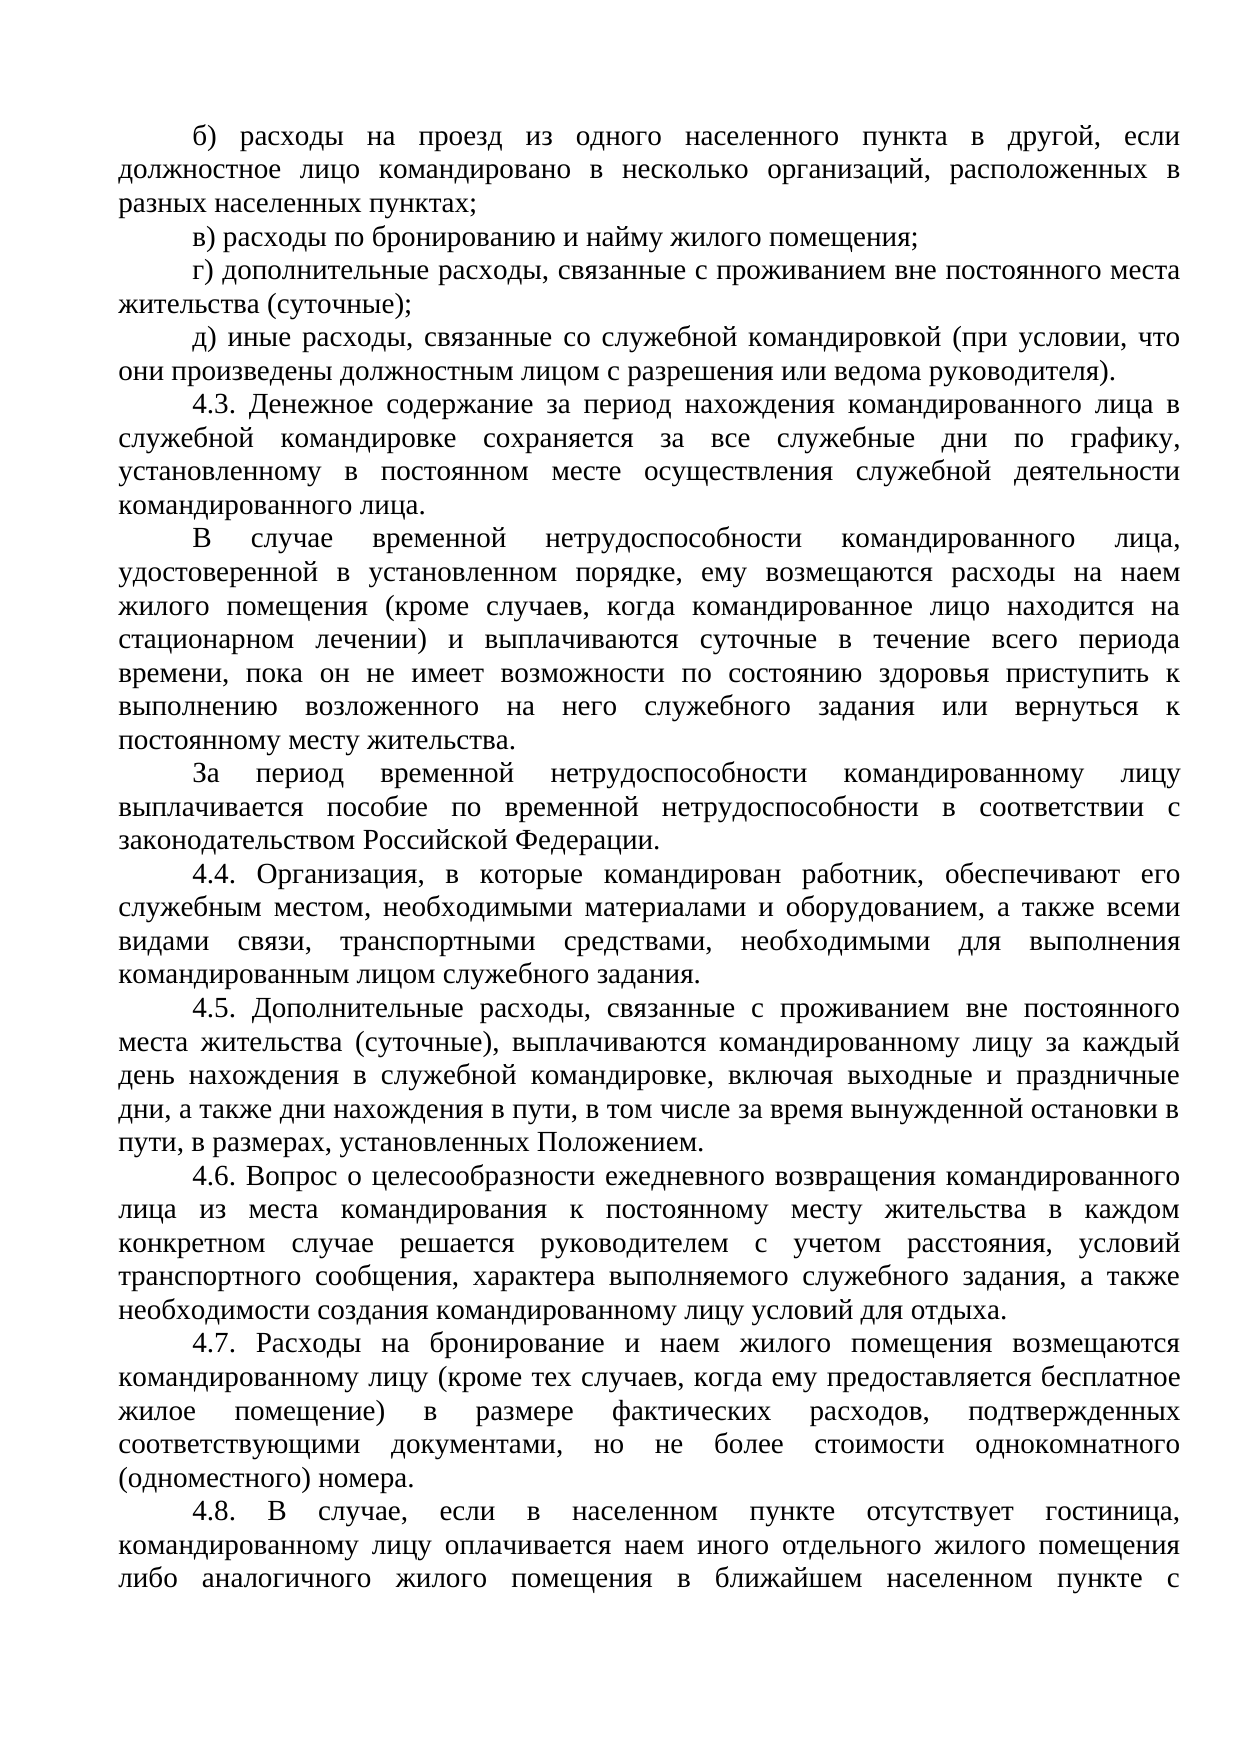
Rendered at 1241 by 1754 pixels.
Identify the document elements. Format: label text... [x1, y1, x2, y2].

text 4.3. Денежное содержание за период нахождения командированного лица в служебной командировке сохраняется за все служебные дни по графику, установленному в постоянном месте осуществления служебной деятельности командированного лица. [118, 386, 1181, 521]
text д) иные расходы, связанные со служебной командировкой (при условии, что они произведены должностным лицом с разрешения или ведома руководителя). [118, 319, 1181, 386]
text в) расходы по бронированию и найму жилого помещения; [118, 219, 1181, 252]
text В случае временной нетрудоспособности командированного лица, удостоверенной в установленном порядке, ему возмещаются расходы на наем жилого помещения (кроме случаев, когда командированное лицо находится на стационарном лечении) и выплачиваются суточные в течение всего периода времени, пока он не имеет возможности по состоянию здоровья приступить к выполнению возложенного на него служебного задания или вернуться к постоянному месту жительства. [118, 521, 1181, 755]
text 4.7. Расходы на бронирование и наем жилого помещения возмещаются командированному лицу (кроме тех случаев, когда ему предоставляется бесплатное жилое помещение) в размере фактических расходов, подтвержденных соответствующими документами, но не более стоимости однокомнатного (одноместного) номера. [118, 1326, 1181, 1493]
text 4.5. Дополнительные расходы, связанные с проживанием вне постоянного места жительства (суточные), выплачиваются командированному лицу за каждый день нахождения в служебной командировке, включая выходные и праздничные дни, а также дни нахождения в пути, в том числе за время вынужденной остановки в пути, в размерах, установленных Положением. [118, 990, 1181, 1158]
text 4.4. Организация, в которые командирован работник, обеспечивают его служебным местом, необходимыми материалами и оборудованием, а также всеми видами связи, транспортными средствами, необходимыми для выполнения командированным лицом служебного задания. [118, 856, 1181, 990]
text г) дополнительные расходы, связанные с проживанием вне постоянного места жительства (суточные); [118, 252, 1181, 319]
text 4.6. Вопрос о целесообразности ежедневного возвращения командированного лица из места командирования к постоянному месту жительства в каждом конкретном случае решается руководителем с учетом расстояния, условий транспортного сообщения, характера выполняемого служебного задания, а также необходимости создания командированному лицу условий для отдыха. [118, 1158, 1181, 1326]
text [118, 1493, 1181, 1594]
text б) расходы на проезд из одного населенного пункта в другой, если должностное лицо командировано в несколько организаций, расположенных в разных населенных пунктах; [118, 118, 1181, 219]
text За период временной нетрудоспособности командированному лицу выплачивается пособие по временной нетрудоспособности в соответствии с законодательством Российской Федерации. [118, 755, 1181, 856]
